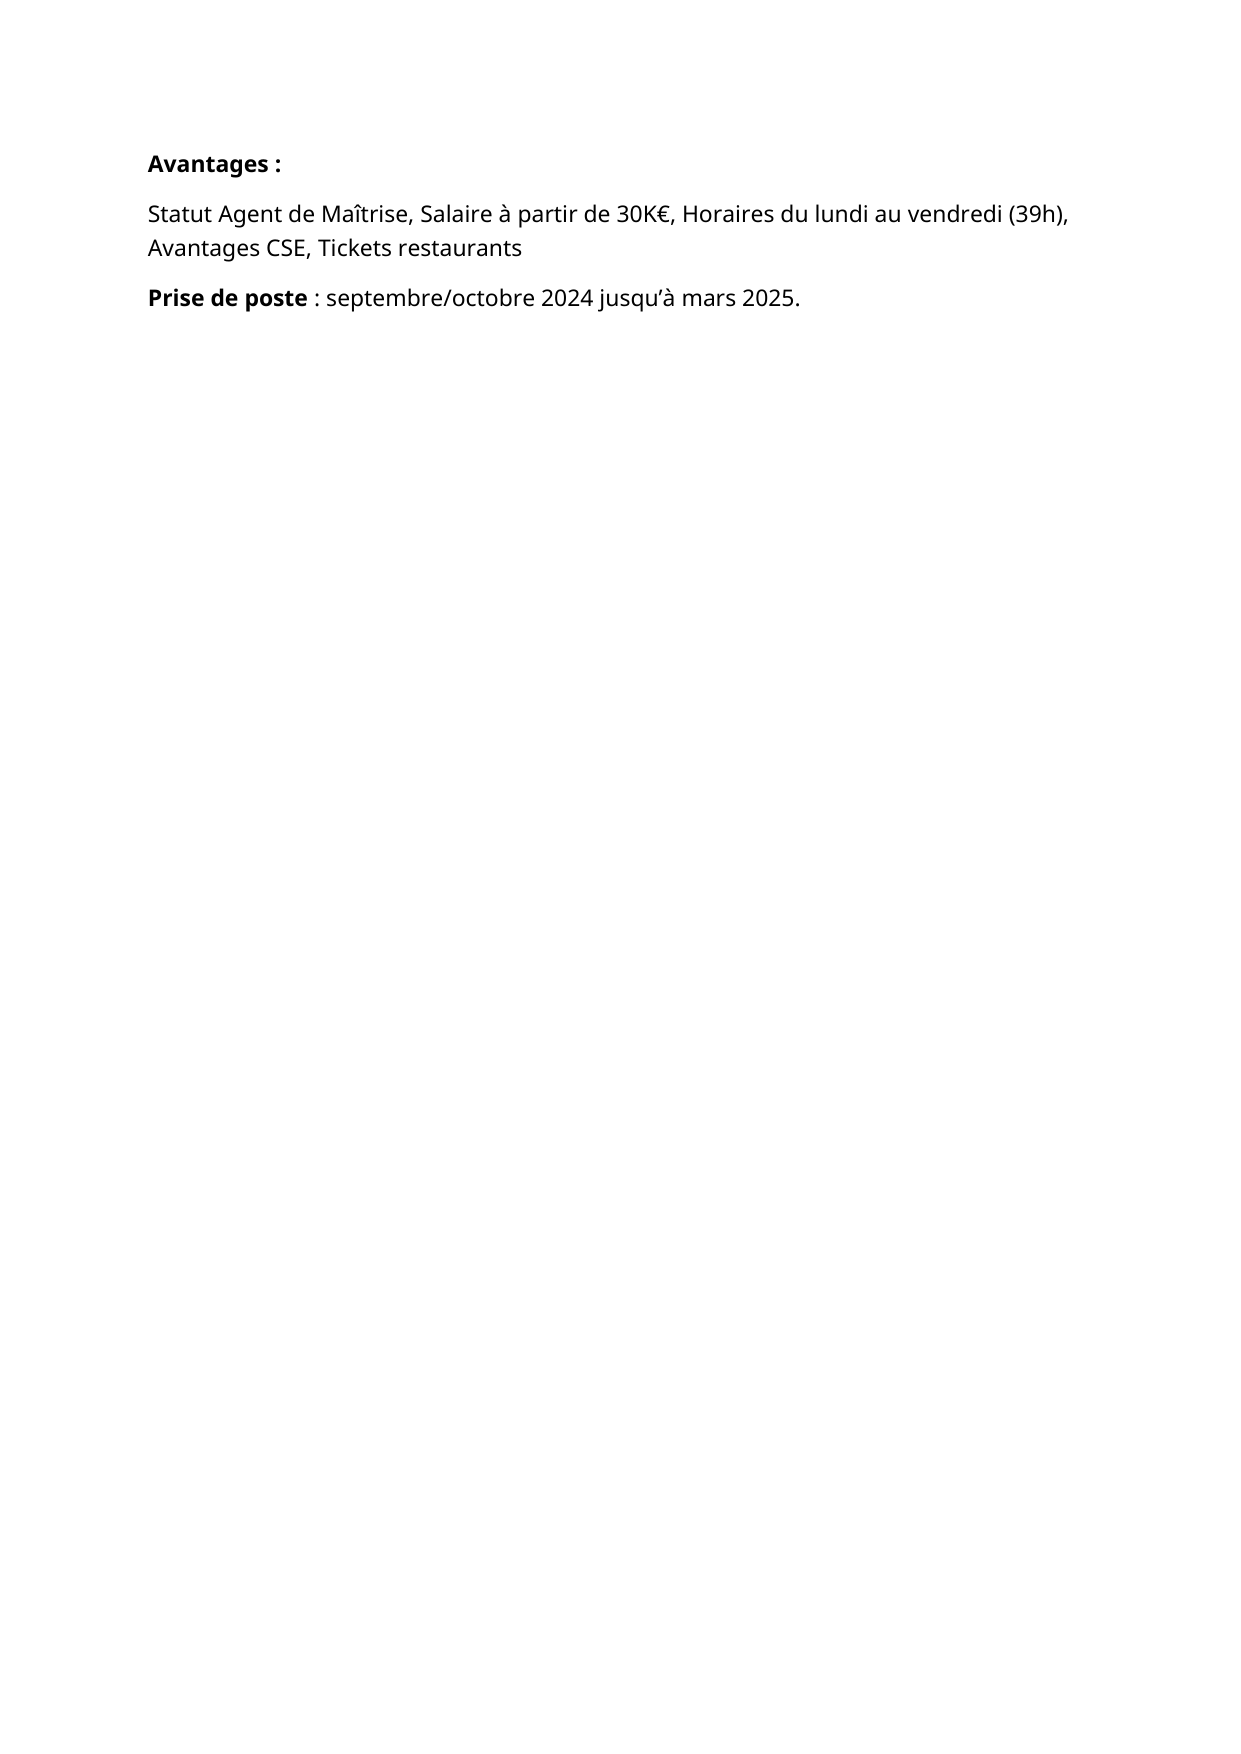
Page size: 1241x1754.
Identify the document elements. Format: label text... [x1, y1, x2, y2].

text Prise de poste : septembre/octobre 2024 jusqu’à mars 2025. [148, 282, 1093, 313]
text Statut Agent de Maîtrise, Salaire à partir de 30K€, Horaires du lundi au vendredi (39h), Avantages CSE, Tickets restaurants [148, 198, 1093, 263]
text Avantages : [148, 148, 1093, 179]
